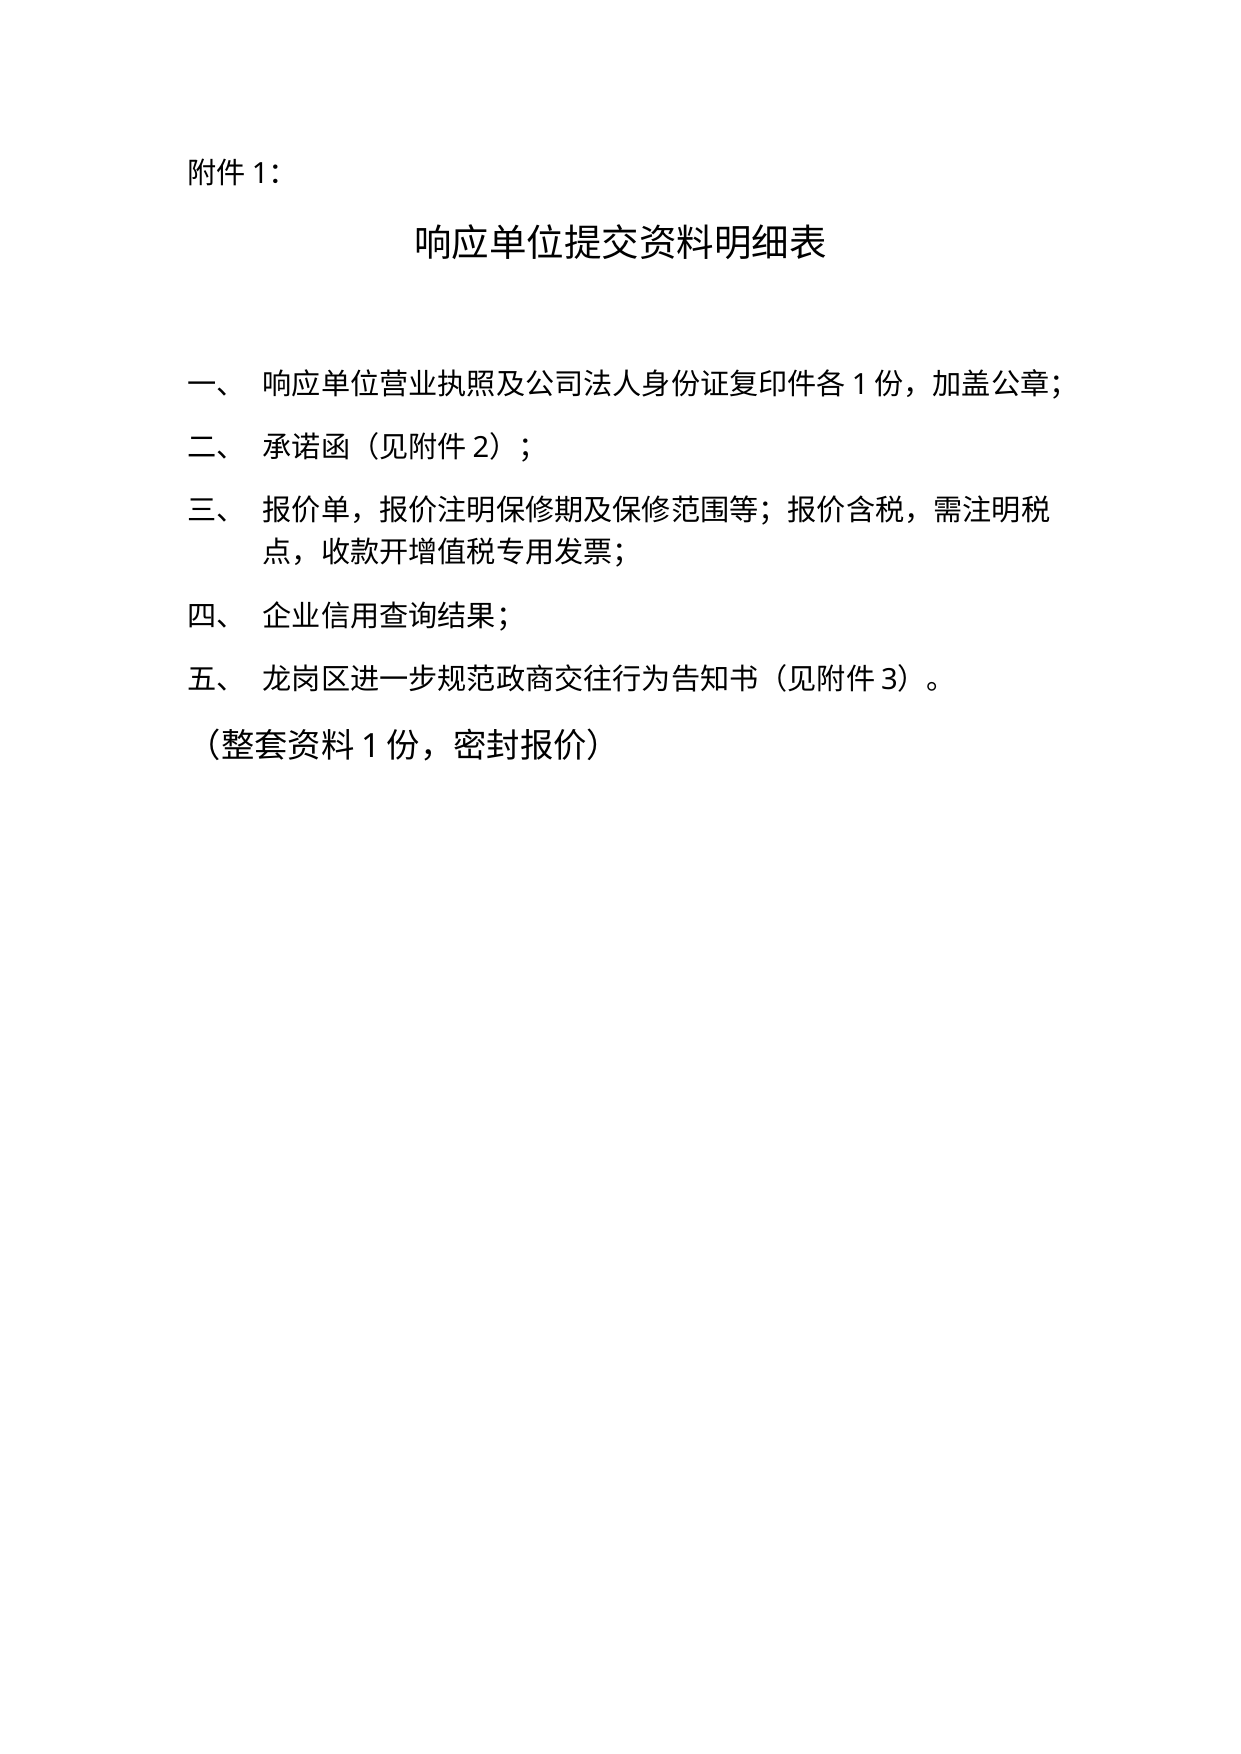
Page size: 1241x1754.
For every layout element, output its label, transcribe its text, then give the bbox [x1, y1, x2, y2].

text （整套资料1份，密封报价） [187, 718, 1053, 767]
list 承诺函（见附件2）； [187, 423, 1053, 466]
list 企业信用查询结果； [187, 592, 1053, 634]
list 龙岗区进一步规范政商交往行为告知书（见附件3）。 [187, 655, 1053, 698]
text 响应单位提交资料明细表 [187, 213, 1053, 267]
list 响应单位营业执照及公司法人身份证复印件各1份，加盖公章； [187, 360, 1053, 403]
list 报价单，报价注明保修期及保修范围等；报价含税，需注明税点，收款开增值税专用发票； [187, 487, 1053, 571]
text 附件1： [187, 150, 1053, 192]
